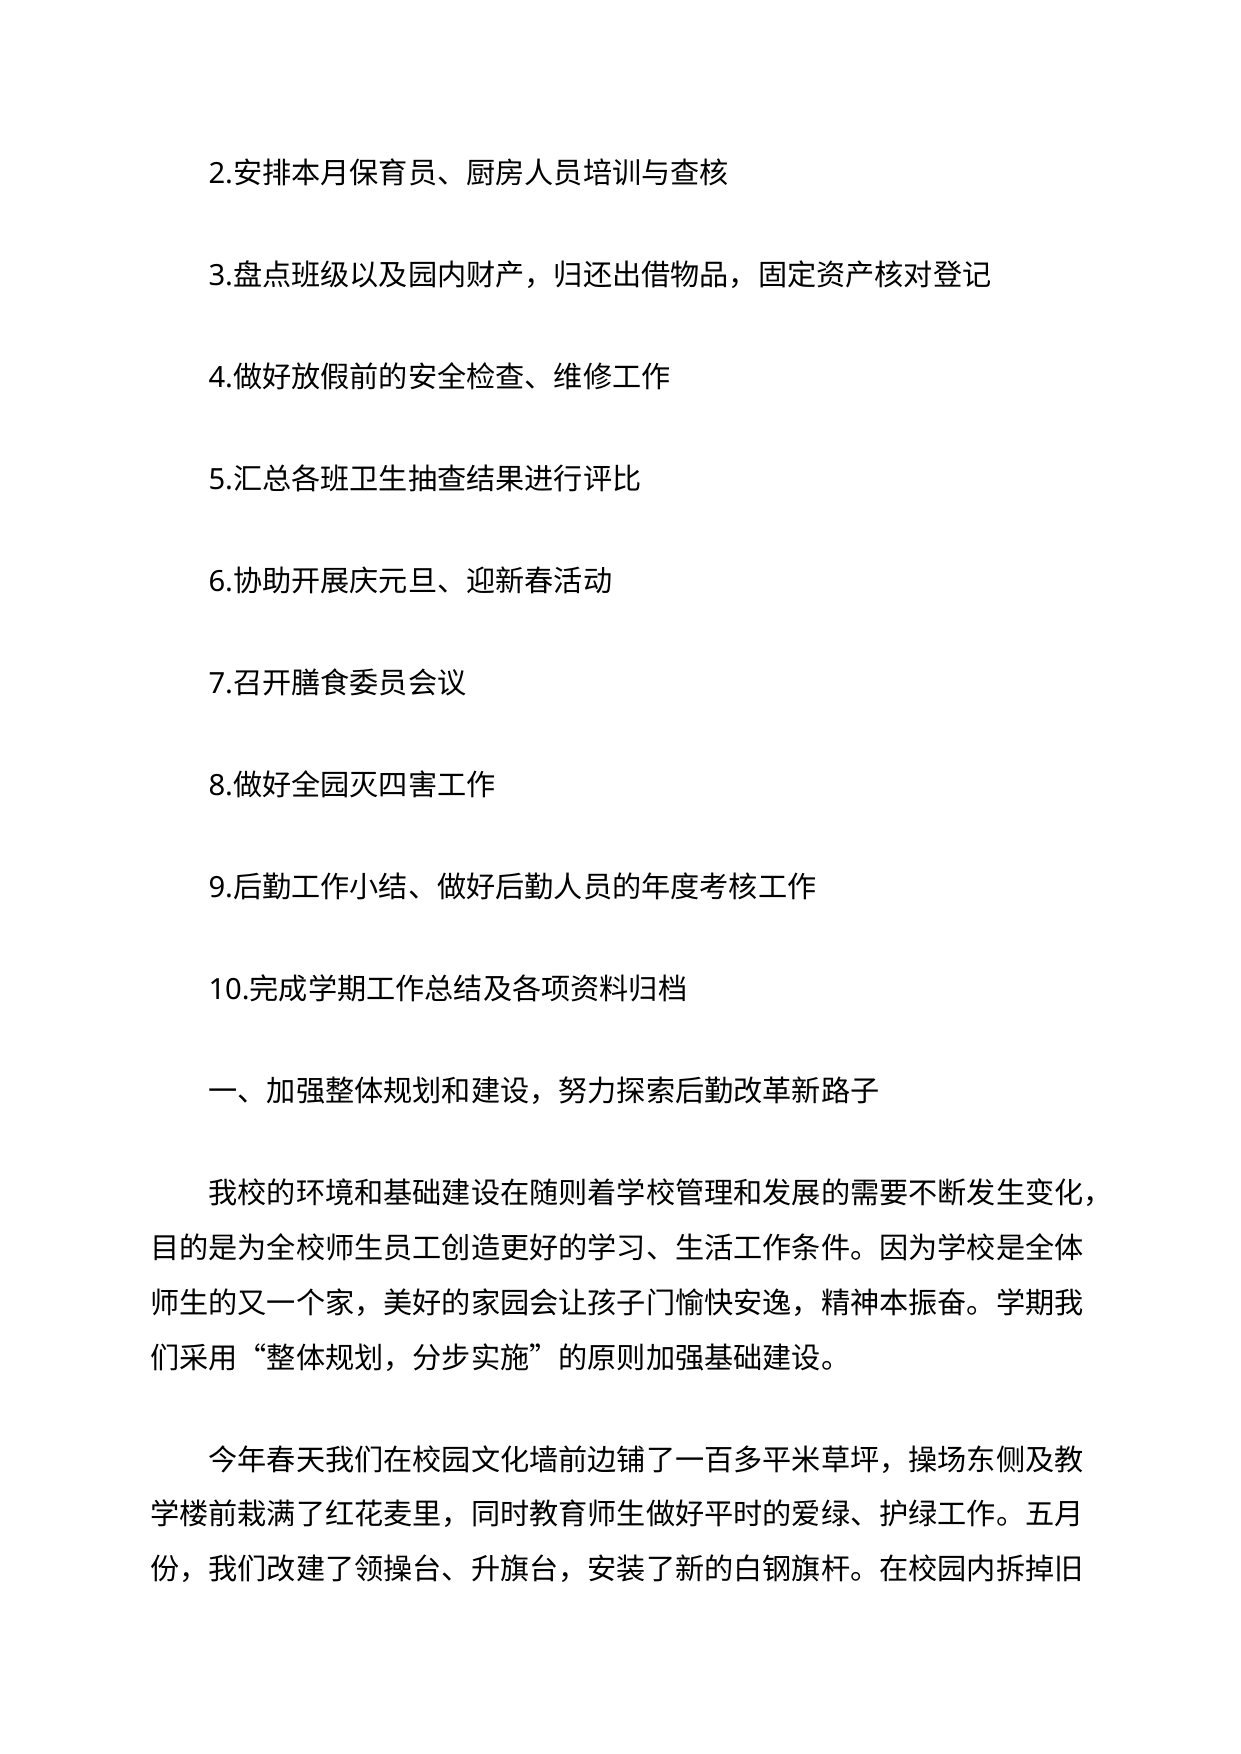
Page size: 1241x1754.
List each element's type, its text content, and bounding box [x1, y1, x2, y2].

text 10.完成学期工作总结及各项资料归档 [150, 966, 1090, 1008]
text 5.汇总各班卫生抽查结果进行评比 [150, 456, 1090, 498]
text 一、加强整体规划和建设，努力探索后勤改革新路子 [150, 1068, 1090, 1110]
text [150, 1436, 1090, 1588]
text 6.协助开展庆元旦、迎新春活动 [150, 558, 1090, 600]
text 9.后勤工作小结、做好后勤人员的年度考核工作 [150, 864, 1090, 906]
text 3.盘点班级以及园内财产，归还出借物品，固定资产核对登记 [150, 252, 1090, 294]
text 4.做好放假前的安全检查、维修工作 [150, 354, 1090, 396]
text 我校的环境和基础建设在随则着学校管理和发展的需要不断发生变化，目的是为全校师生员工创造更好的学习、生活工作条件。因为学校是全体师生的又一个家，美好的家园会让孩子门愉快安逸，精神本振奋。学期我们采用“整体规划，分步实施”的原则加强基础建设。 [150, 1169, 1090, 1377]
text 2.安排本月保育员、厨房人员培训与查核 [150, 150, 1090, 192]
text 7.召开膳食委员会议 [150, 660, 1090, 702]
text 8.做好全园灭四害工作 [150, 762, 1090, 804]
